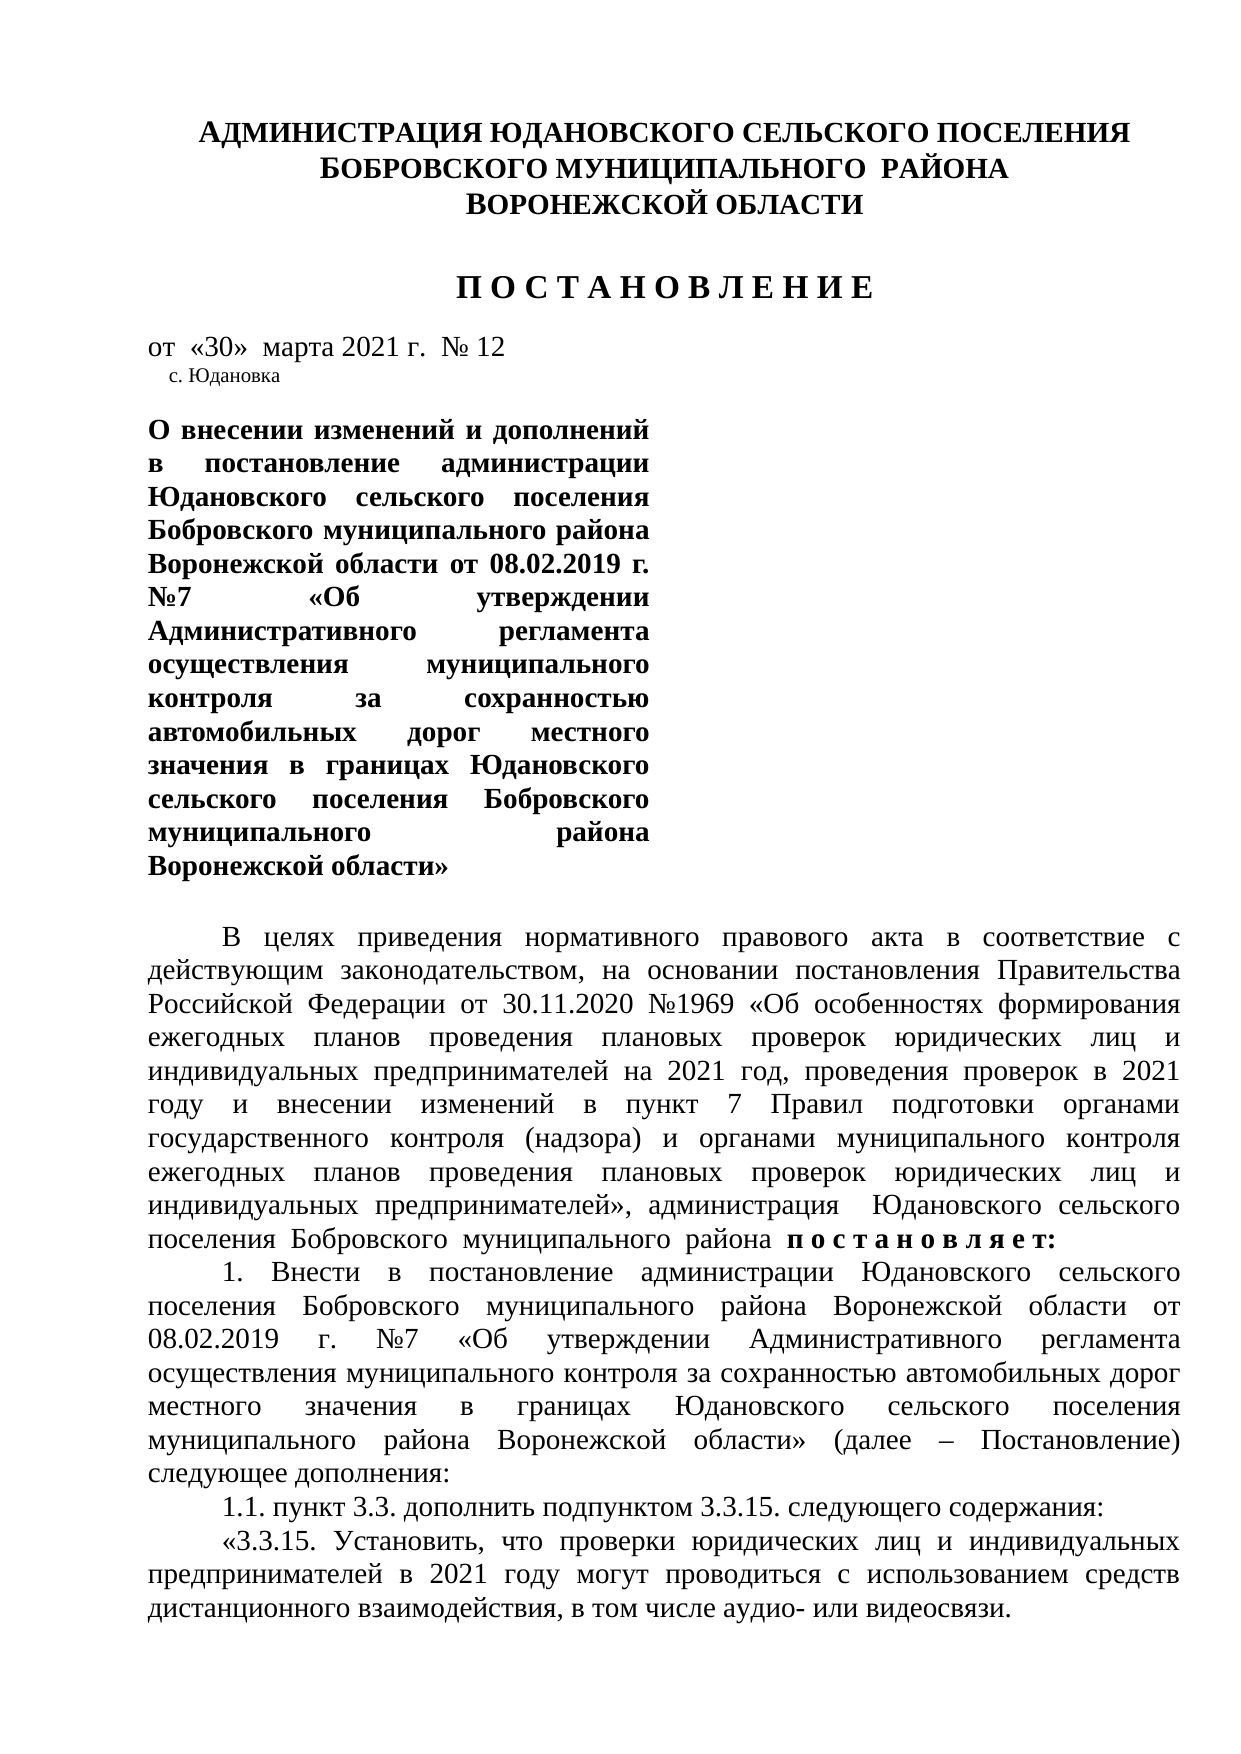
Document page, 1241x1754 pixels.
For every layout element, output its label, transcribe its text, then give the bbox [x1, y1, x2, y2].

text 1. Внести в постановление администрации Юдановского сельского поселения Бобровского муниципального района Воронежской области от 08.02.2019 г. №7 «Об утверждении Административного регламента осуществления муниципального контроля за сохранностью автомобильных дорог местного значения в границах Юдановского сельского поселения муниципального района Воронежской области» (далее – Постановление) следующее дополнения: [148, 1254, 1181, 1489]
title В целях приведения нормативного правового акта в соответствие с действующим законодательством, на основании постановления Правительства Российской Федерации от 30.11.2020 №1969 «Об особенностях формирования ежегодных планов проведения плановых проверок юридических лиц и индивидуальных предпринимателей на 2021 год, проведения проверок в 2021 году и внесении изменений в пункт 7 Правил подготовки органами государственного контроля (надзора) и органами муниципального контроля ежегодных планов проведения плановых проверок юридических лиц и индивидуальных предпринимателей», администрация Юдановского сельского поселения Бобровского муниципального района п о с т а н о в л я е т: [148, 919, 1181, 1254]
text с. Юдановка [148, 363, 1181, 387]
title О внесении изменений и дополнений в постановление администрации Юдановского сельского поселения Бобровского муниципального района Воронежской области от 08.02.2019 г. №7 «Об утверждении Административного регламента осуществления муниципального контроля за сохранностью автомобильных дорог местного значения в границах Юдановского сельского поселения Бобровского муниципального района Воронежской области» [148, 412, 650, 881]
text от «30» марта 2021 г. № 12 [148, 329, 1181, 363]
text АДМИНИСТРАЦИЯ ЮДАНОВСКОГО СЕЛЬСКОГО ПОСЕЛЕНИЯ БОБРОВСКОГО МУНИЦИПАЛЬНОГО РАЙОНА [148, 113, 1181, 185]
text ВОРОНЕЖСКОЙ ОБЛАСТИ [148, 185, 1181, 221]
text 1.1. пункт 3.3. дополнить подпунктом 3.3.15. следующего содержания: [148, 1489, 1181, 1523]
text П О С Т А Н О В Л Е Н И Е [148, 267, 1181, 305]
text «3.3.15. Установить, что проверки юридических лиц и индивидуальных предпринимателей в 2021 году могут проводиться с использованием средств дистанционного взаимодействия, в том числе аудио- или видеосвязи. [148, 1523, 1181, 1623]
